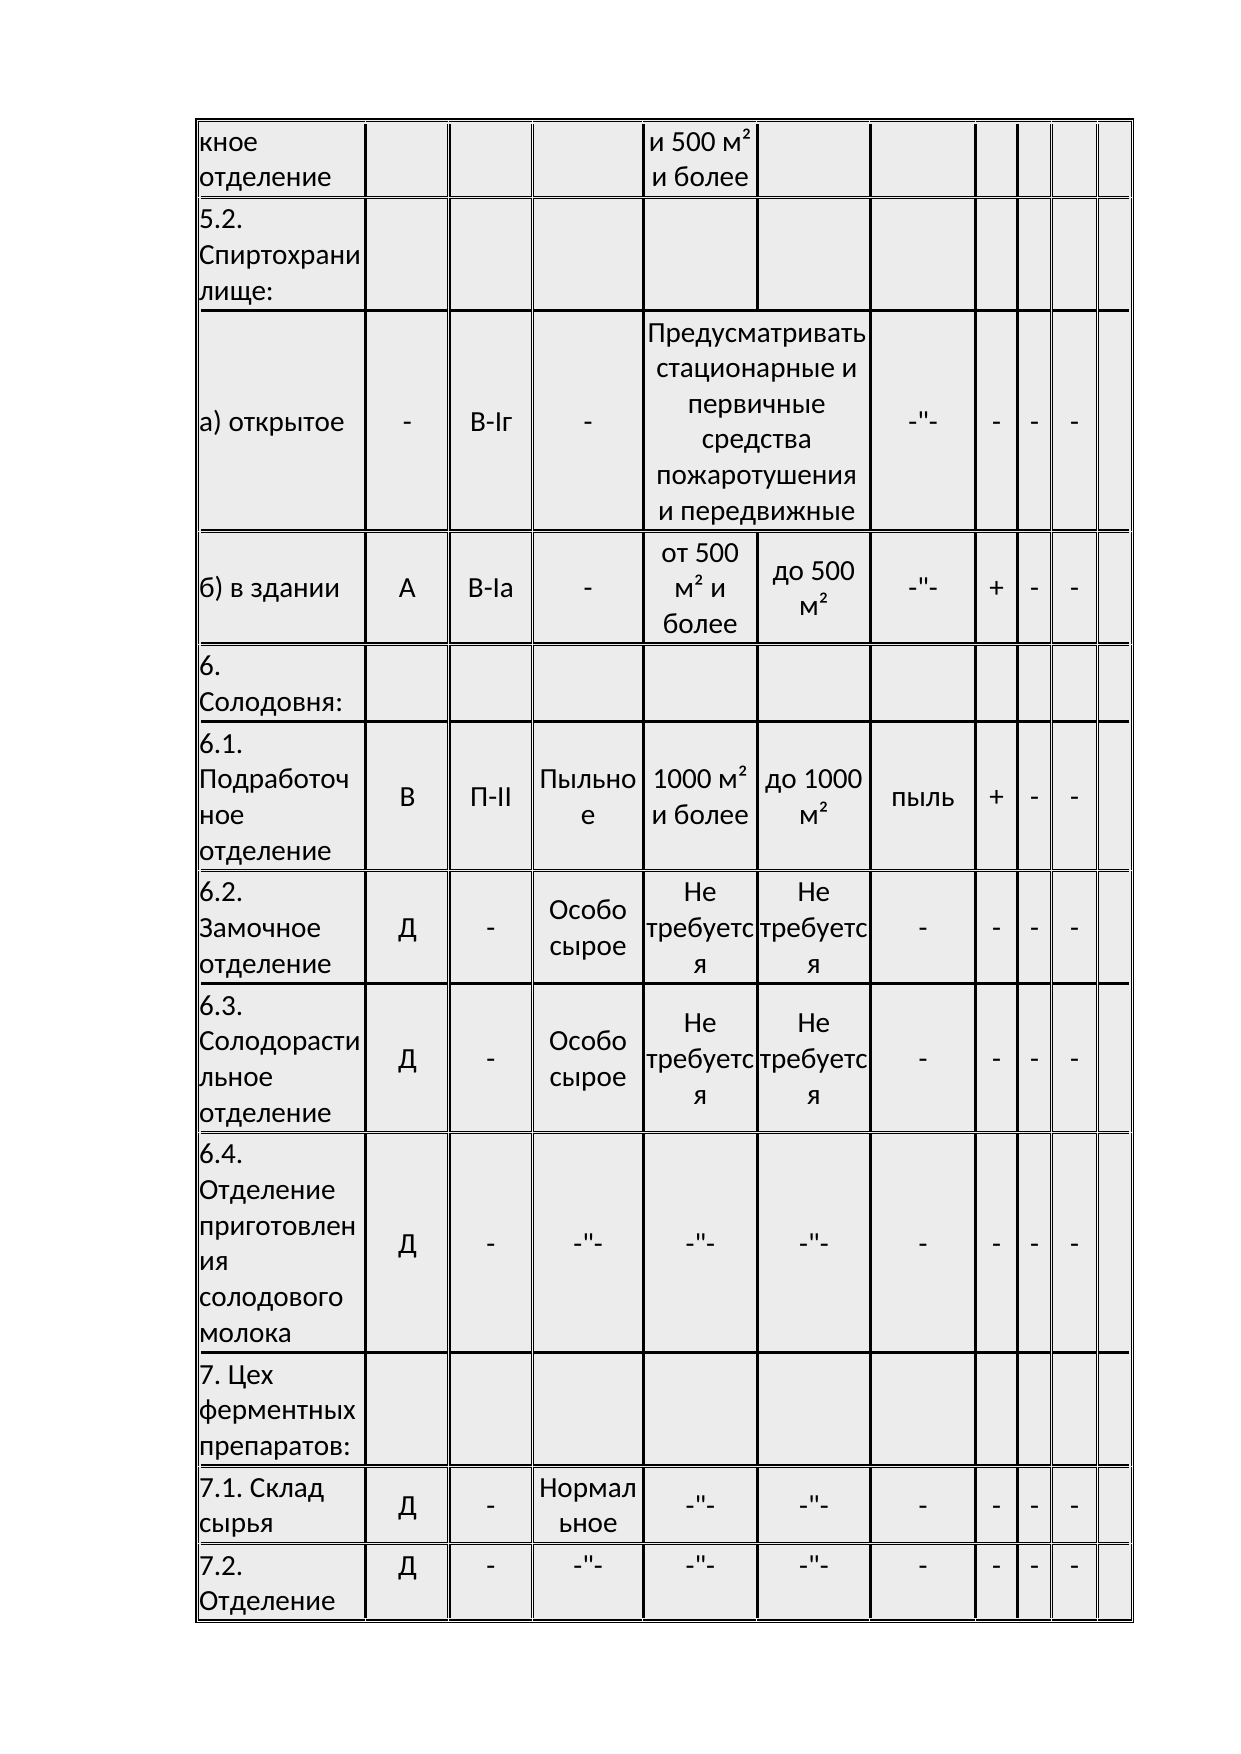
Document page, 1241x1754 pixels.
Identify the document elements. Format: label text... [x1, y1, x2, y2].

table_cell - [1053, 872, 1096, 982]
table_cell -"- [872, 533, 974, 642]
table_cell до 1000 м² [759, 723, 869, 869]
table_cell Не требуется [759, 872, 869, 982]
table_cell - [451, 1134, 531, 1351]
table_cell 6.3. Солодорастильное отделение [199, 982, 364, 1131]
table_cell - [534, 533, 642, 642]
table_cell - [872, 1468, 974, 1542]
table_cell - [872, 872, 974, 982]
table_cell - [1053, 533, 1096, 642]
table_cell [645, 646, 756, 720]
table_cell -"- [759, 1468, 869, 1542]
table_cell - [1053, 723, 1096, 869]
table_cell - [977, 872, 1016, 982]
table_cell - [451, 1468, 531, 1542]
table_cell 6. Солодовня: [199, 642, 364, 720]
table_cell [1099, 642, 1131, 720]
table_cell Д [367, 985, 447, 1131]
table_cell - [977, 1134, 1016, 1351]
table_cell [1019, 646, 1050, 720]
table_cell [367, 646, 447, 720]
table_cell - [1051, 122, 1097, 196]
table_cell 6.1. Подработочное отделение [199, 720, 364, 869]
table_cell - [1053, 1468, 1096, 1542]
table_cell - [1053, 1134, 1096, 1351]
table_cell - [534, 312, 642, 529]
table_cell [367, 1354, 447, 1464]
table_cell Д [367, 1134, 447, 1351]
table_cell Предусматривать стационарные и первичные средства пожаротушения и передвижные [645, 312, 869, 529]
table_cell - [1017, 122, 1051, 196]
table_cell [1053, 199, 1096, 309]
table_cell [977, 199, 1016, 309]
table_cell [1098, 1131, 1132, 1351]
table_cell [872, 1354, 974, 1464]
table_cell от 500 м² и более [645, 533, 756, 642]
table_cell [1098, 196, 1132, 309]
table_cell - [1019, 312, 1050, 529]
table_cell - [870, 1545, 975, 1619]
table_cell - [451, 872, 531, 982]
table_cell Пыльное [534, 723, 642, 869]
table_cell -"- [872, 312, 974, 529]
table_cell [1098, 1542, 1132, 1619]
table_cell 7. Цех ферментных препаратов: [199, 1351, 364, 1464]
table_cell Д [367, 872, 447, 982]
table_cell [1099, 982, 1131, 1131]
table_cell А [367, 533, 447, 642]
table_cell В-Iа [451, 533, 531, 642]
table_cell Не требуется [759, 985, 869, 1131]
table_cell [1099, 1351, 1131, 1464]
table_cell - [1017, 1545, 1051, 1619]
table_cell [759, 1354, 869, 1464]
table_cell - [1019, 723, 1050, 869]
table_cell -"- [757, 1545, 870, 1619]
table_cell [1099, 720, 1131, 869]
table_cell - [872, 985, 974, 1131]
table_cell - [451, 985, 531, 1131]
table_cell + [975, 122, 1017, 196]
table_cell В [367, 723, 447, 869]
table_cell - [533, 120, 643, 196]
table_cell [534, 646, 642, 720]
table_cell - [1051, 1545, 1097, 1619]
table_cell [197, 1542, 365, 1619]
table_cell [534, 1354, 642, 1464]
table_cell [977, 646, 1016, 720]
table_cell [1053, 646, 1096, 720]
table_cell П-II [451, 723, 531, 869]
table_cell [1099, 1464, 1131, 1542]
table_cell [1053, 1354, 1096, 1464]
table_cell [1019, 199, 1050, 309]
table_cell 1000 м² и более [645, 723, 756, 869]
table_cell б) в здании [199, 529, 364, 642]
table_cell -"- [643, 1545, 757, 1619]
table_cell - [1019, 985, 1050, 1131]
table_cell [872, 199, 974, 309]
table_cell [1098, 122, 1131, 196]
table_cell 7.1. Склад сырья [199, 1464, 364, 1542]
table_cell А [365, 120, 449, 196]
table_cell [199, 122, 365, 196]
table_cell [451, 199, 531, 309]
table_cell - [449, 1545, 532, 1619]
table_cell Д [365, 1542, 449, 1619]
table_cell [759, 199, 869, 309]
table_cell 6.4. Отделение приготовления солодового молока [197, 1131, 365, 1351]
table_cell - [975, 1545, 1017, 1619]
table_cell [759, 646, 869, 720]
table_cell [977, 1354, 1016, 1464]
table_cell до 500 м² [759, 533, 869, 642]
table_cell - [367, 312, 447, 529]
table_cell [451, 646, 531, 720]
table_cell + [977, 723, 1016, 869]
table_cell Нормальное [534, 1468, 642, 1542]
table_cell В-Iа [449, 122, 532, 196]
table_cell - [1053, 985, 1096, 1131]
table_cell - [1019, 872, 1050, 982]
table_cell Не требуется [645, 985, 756, 1131]
table_cell [534, 199, 642, 309]
table_cell -"- [645, 1468, 756, 1542]
table_cell В-Iг [451, 312, 531, 529]
table_cell пыль [872, 723, 974, 869]
table_cell -"- [533, 1545, 643, 1619]
table_cell 6.2. Замочное отделение [197, 869, 365, 982]
table_cell - [1019, 1134, 1050, 1351]
table_cell - [872, 1134, 974, 1351]
table_cell -"- [759, 1134, 869, 1351]
table_cell [645, 199, 756, 309]
table_cell [367, 199, 447, 309]
table_cell - [1019, 533, 1050, 642]
table_cell Д [367, 1468, 447, 1542]
table_cell [645, 1354, 756, 1464]
table_cell -"- [645, 1134, 756, 1351]
table_cell -"- [870, 122, 975, 196]
table_cell 5.2. Спиртохранилище: [197, 196, 365, 309]
table_cell Особо сырое [534, 985, 642, 1131]
table_cell [872, 646, 974, 720]
table_cell + [977, 533, 1016, 642]
table_cell - [977, 1468, 1016, 1542]
table_cell [1019, 1354, 1050, 1464]
table_cell Особо сырое [534, 872, 642, 982]
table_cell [643, 120, 757, 196]
table_cell - [1053, 312, 1096, 529]
table_cell до 500 м² [757, 120, 870, 196]
table_cell -"- [534, 1134, 642, 1351]
table_cell - [977, 985, 1016, 1131]
table_cell [1099, 529, 1131, 642]
table_cell - [977, 312, 1016, 529]
table_cell Не требуется [645, 872, 756, 982]
table_cell [1099, 309, 1131, 529]
table_cell [1098, 869, 1132, 982]
table_cell [451, 1354, 531, 1464]
table_cell а) открытое [199, 309, 364, 529]
table_cell - [1019, 1468, 1050, 1542]
